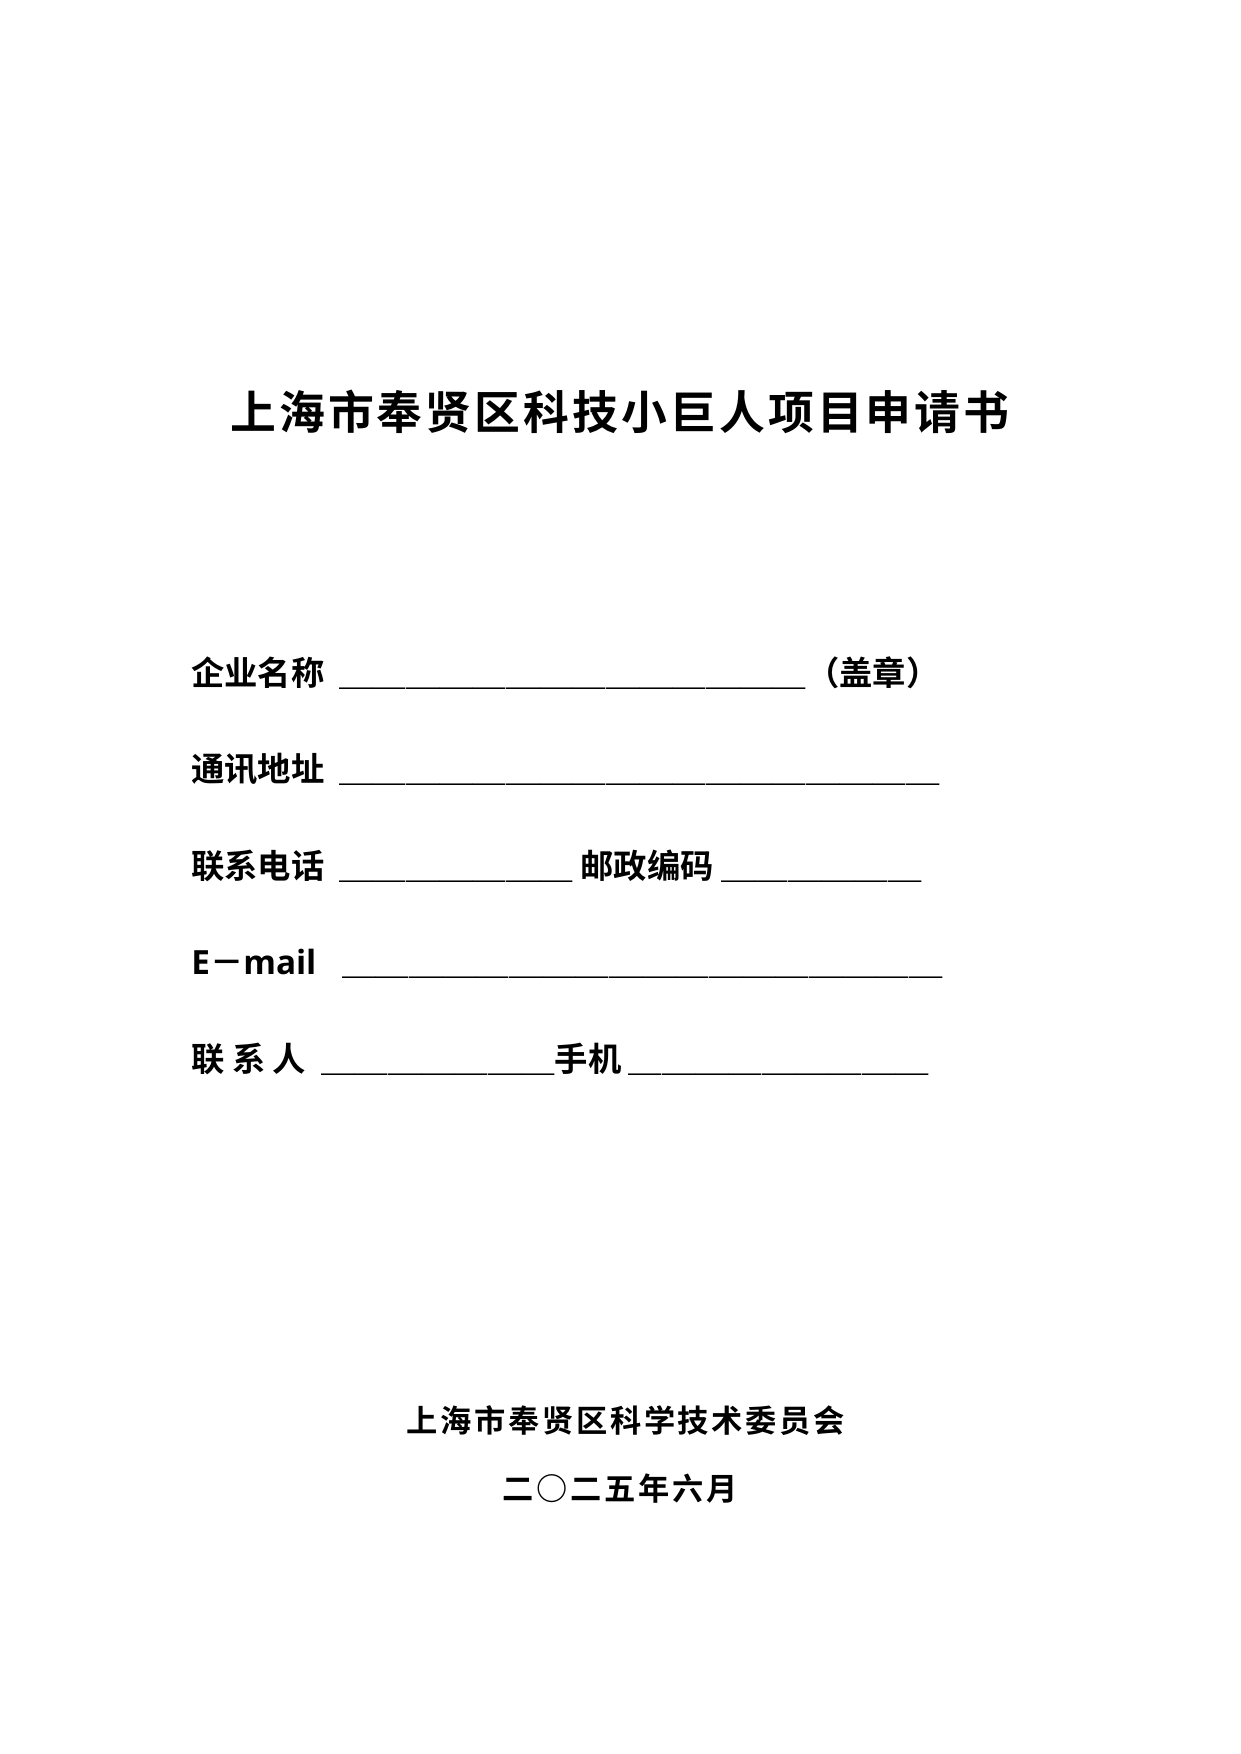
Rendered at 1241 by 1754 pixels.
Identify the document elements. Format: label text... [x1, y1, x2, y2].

text 企业名称 ＿＿＿＿＿＿＿＿＿＿＿＿＿＿（盖章） [153, 647, 1087, 695]
text 上海市奉贤区科学技术委员会 [153, 1396, 1087, 1442]
text E－mail ＿＿＿＿＿＿＿＿＿＿＿＿＿＿＿＿＿＿ [153, 936, 1087, 984]
text 通讯地址 ＿＿＿＿＿＿＿＿＿＿＿＿＿＿＿＿＿＿ [153, 743, 1087, 791]
text 上海市奉贤区科技小巨人项目申请书 [153, 376, 1087, 442]
text 二○二五年六月 [153, 1464, 1087, 1509]
text 联系电话 ＿＿＿＿＿＿＿ 邮政编码 ＿＿＿＿＿＿ [153, 839, 1087, 888]
text 联 系 人 ＿＿＿＿＿＿＿手机 ＿＿＿＿＿＿＿＿＿ [153, 1033, 1087, 1081]
